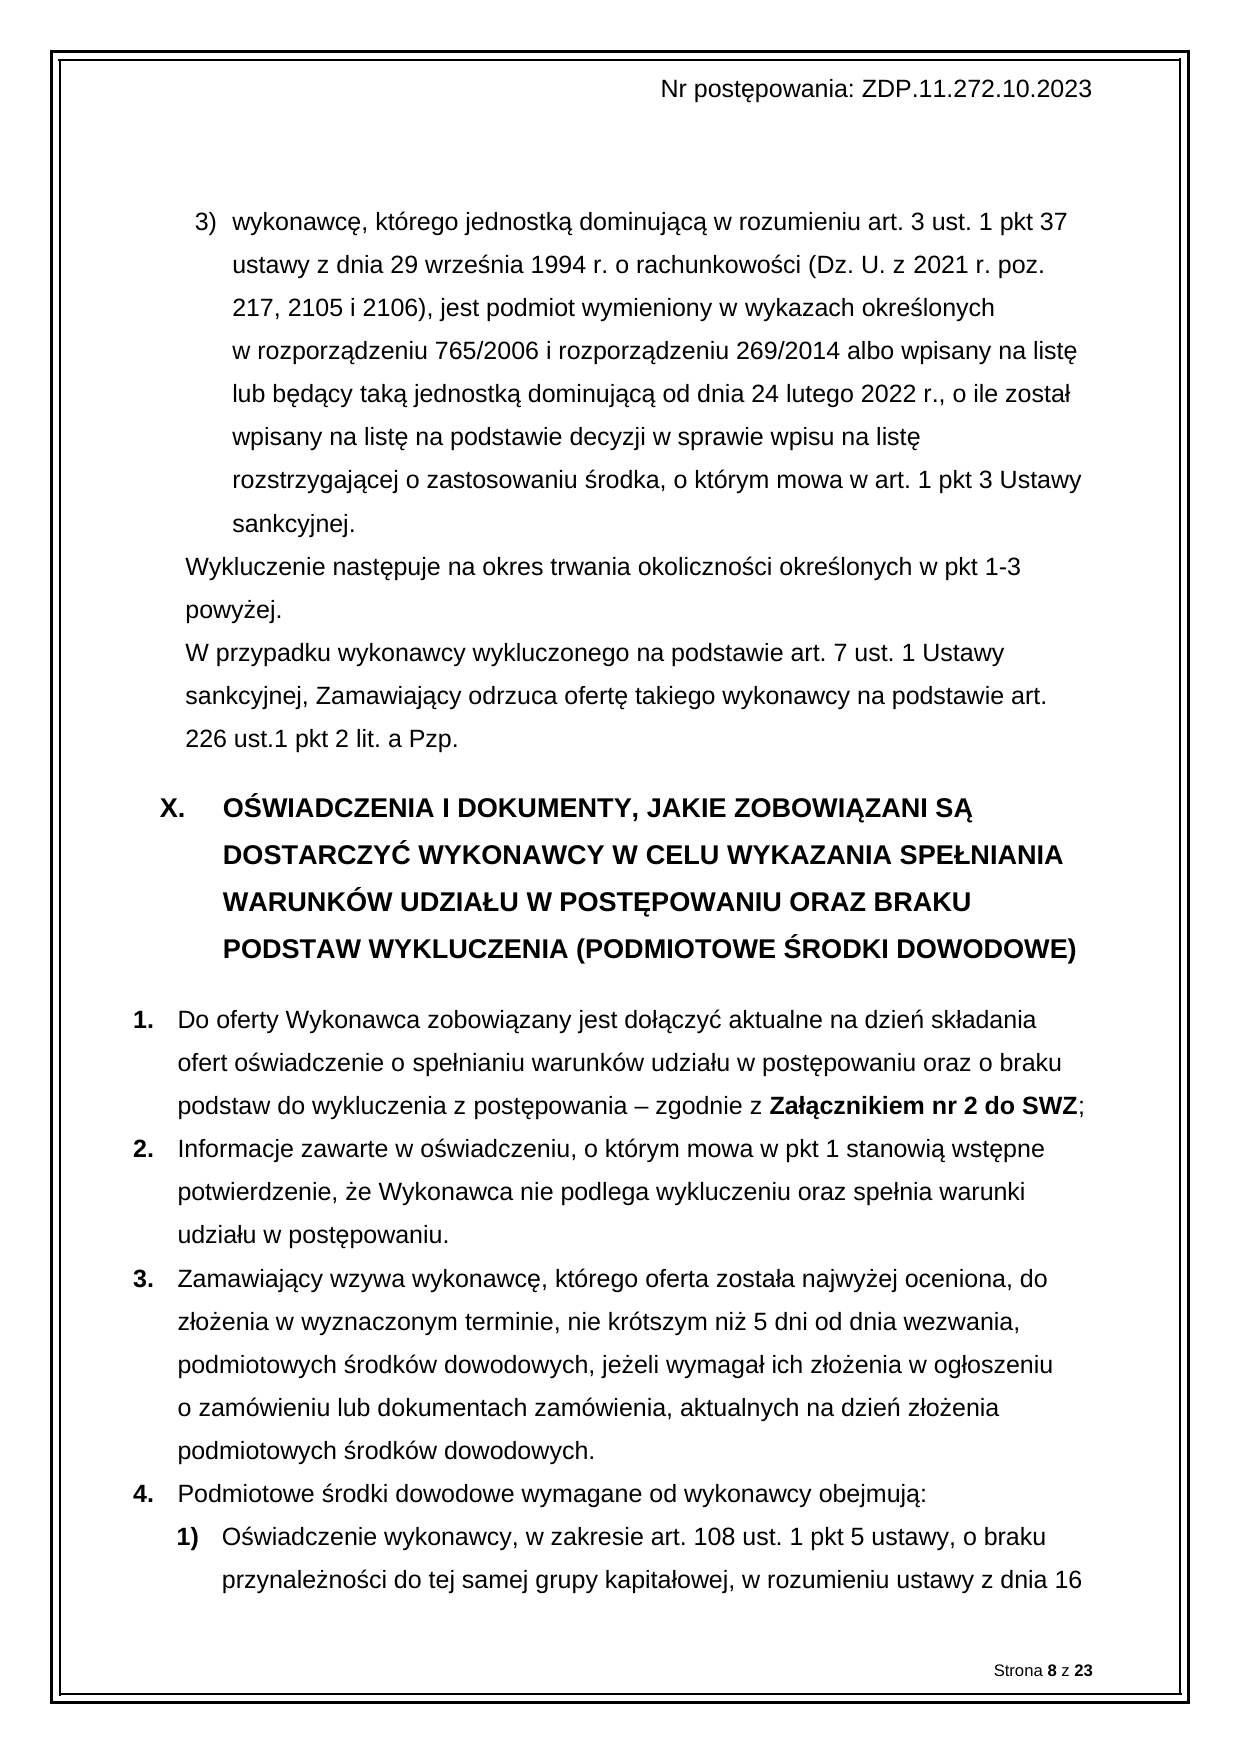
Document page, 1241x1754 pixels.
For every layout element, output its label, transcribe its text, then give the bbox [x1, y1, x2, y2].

list Podmiotowe środki dowodowe wymagane od wykonawcy obejmują: [133, 1479, 1092, 1508]
list Zamawiający wzywa wykonawcę, którego oferta została najwyżej oceniona, do złożenia w wyznaczonym terminie, nie krótszym niż 5 dni od dnia wezwania, podmiotowych środków dowodowych, jeżeli wymagał ich złożenia w ogłoszeniu o zamówieniu lub dokumentach zamówienia, aktualnych na dzień złożenia podmiotowych środków dowodowych. [133, 1264, 1092, 1465]
list wykonawcę, którego jednostką dominującą w rozumieniu art. 3 ust. 1 pkt 37 ustawy z dnia 29 września 1994 r. o rachunkowości (Dz. U. z 2021 r. poz. 217, 2105 i 2106), jest podmiot wymieniony w wykazach określonych w rozporządzeniu 765/2006 i rozporządzeniu 269/2014 albo wpisany na listę lub będący taką jednostką dominującą od dnia 24 lutego 2022 r., o ile został wpisany na listę na podstawie decyzji w sprawie wpisu na listę rozstrzygającej o zastosowaniu środka, o którym mowa w art. 1 pkt 3 Ustawy sankcyjnej. [194, 207, 1092, 537]
text W przypadku wykonawcy wykluczonego na podstawie art. 7 ust. 1 Ustawy sankcyjnej, Zamawiający odrzuca ofertę takiego wykonawcy na podstawie art. 226 ust.1 pkt 2 lit. a Pzp. [185, 638, 1092, 753]
subtitle OŚWIADCZENIA I DOKUMENTY, JAKIE ZOBOWIĄZANI SĄ DOSTARCZYĆ WYKONAWCY W CELU WYKAZANIA SPEŁNIANIA WARUNKÓW UDZIAŁU W POSTĘPOWANIU ORAZ BRAKU PODSTAW WYKLUCZENIA (PODMIOTOWE ŚRODKI DOWODOWE) [185, 792, 1092, 964]
text Wykluczenie następuje na okres trwania okoliczności określonych w pkt 1-3 powyżej. [185, 552, 1092, 624]
list Do oferty Wykonawca zobowiązany jest dołączyć aktualne na dzień składania ofert oświadczenie o spełnianiu warunków udziału w postępowaniu oraz o braku podstaw do wykluczenia z postępowania – zgodnie z Załącznikiem nr 2 do SWZ; [133, 1005, 1092, 1120]
list Informacje zawarte w oświadczeniu, o którym mowa w pkt 1 stanowią wstępne potwierdzenie, że Wykonawca nie podlega wykluczeniu oraz spełnia warunki udziału w postępowaniu. [133, 1134, 1092, 1249]
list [176, 1522, 1092, 1594]
